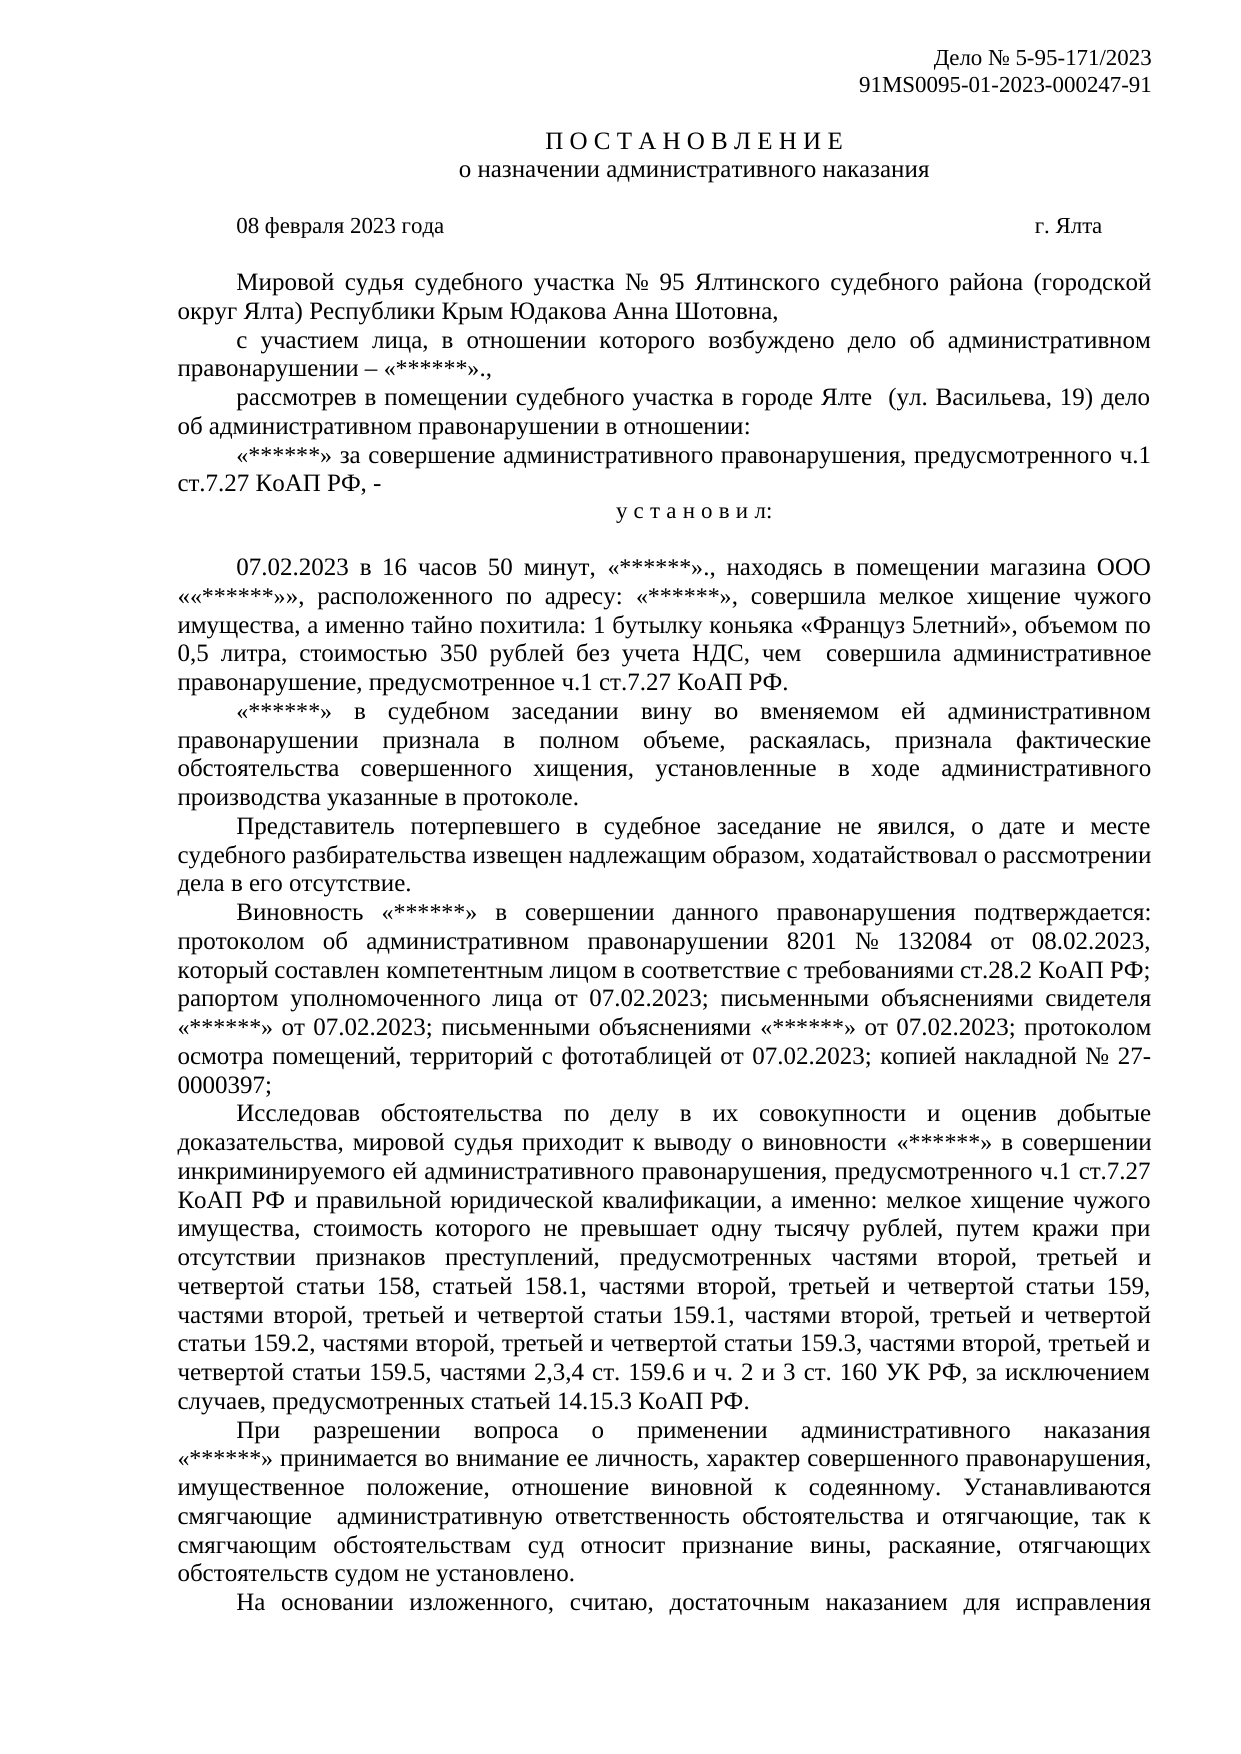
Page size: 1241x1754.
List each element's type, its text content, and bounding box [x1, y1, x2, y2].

text Представитель потерпевшего в судебное заседание не явился, о дате и месте судебного разбирательства извещен надлежащим образом, ходатайствовал о рассмотрении дела в его отсутствие. [177, 811, 1152, 897]
text о назначении административного наказания [177, 154, 1152, 183]
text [177, 1587, 1152, 1616]
text «******» за совершение административного правонарушения, предусмотренного ч.1 ст.7.27 КоАП РФ, - [177, 440, 1152, 497]
text Исследовав обстоятельства по делу в их совокупности и оценив добытые доказательства, мировой судья приходит к выводу о виновности «******» в совершении инкриминируемого ей административного правонарушения, предусмотренного ч.1 ст.7.27 КоАП РФ и правильной юридической квалификации, а именно: мелкое хищение чужого имущества, стоимость которого не превышает одну тысячу рублей, путем кражи при отсутствии признаков преступлений, предусмотренных частями второй, третьей и четвертой статьи 158, статьей 158.1, частями второй, третьей и четвертой статьи 159, частями второй, третьей и четвертой статьи 159.1, частями второй, третьей и четвертой статьи 159.2, частями второй, третьей и четвертой статьи 159.3, частями второй, третьей и четвертой статьи 159.5, частями 2,3,4 ст. 159.6 и ч. 2 и 3 ст. 160 УК РФ, за исключением случаев, предусмотренных статьей 14.15.3 КоАП РФ. [177, 1098, 1152, 1415]
text 08 февраля 2023 года г. Ялта [177, 212, 1152, 238]
text 91MS0095-01-2023-000247-91 [177, 71, 1152, 97]
text 07.02.2023 в 16 часов 50 минут, «******»., находясь в помещении магазина ООО ««******»», расположенного по адресу: «******», совершила мелкое хищение чужого имущества, а именно тайно похитила: 1 бутылку коньяка «Француз 5летний», объемом по 0,5 литра, стоимостью 350 рублей без учета НДС, чем совершила административное правонарушение, предусмотренное ч.1 ст.7.27 КоАП РФ. [177, 552, 1152, 696]
text с участием лица, в отношении которого возбуждено дело об административном правонарушении – «******»., [177, 325, 1152, 382]
text Дело № 5-95-171/2023 [177, 44, 1152, 71]
text Мировой судья судебного участка № 95 Ялтинского судебного района (городской округ Ялта) Республики Крым Юдакова Анна Шотовна, [177, 267, 1152, 325]
text П О С Т А Н О В Л Е Н И Е [177, 126, 1152, 154]
text Виновность «******» в совершении данного правонарушения подтверждается: протоколом об административном правонарушении 8201 № 132084 от 08.02.2023, который составлен компетентным лицом в соответствие с требованиями ст.28.2 КоАП РФ; рапортом уполномоченного лица от 07.02.2023; письменными объяснениями свидетеля «******» от 07.02.2023; письменными объяснениями «******» от 07.02.2023; протоколом осмотра помещений, территорий с фототаблицей от 07.02.2023; копией накладной № 27-0000397; [177, 897, 1152, 1098]
text рассмотрев в помещении судебного участка в городе Ялте (ул. Васильева, 19) дело об административном правонарушении в отношении: [177, 382, 1152, 440]
text При разрешении вопроса о применении административного наказания «******» принимается во внимание ее личность, характер совершенного правонарушения, имущественное положение, отношение виновной к содеянному. Устанавливаются смягчающие административную ответственность обстоятельства и отягчающие, так к смягчающим обстоятельствам суд относит признание вины, раскаяние, отягчающих обстоятельств судом не установлено. [177, 1415, 1152, 1587]
text «******» в судебном заседании вину во вменяемом ей административном правонарушении признала в полном объеме, раскаялась, признала фактические обстоятельства совершенного хищения, установленные в ходе административного производства указанные в протоколе. [177, 696, 1152, 811]
text установил: [177, 497, 1152, 523]
